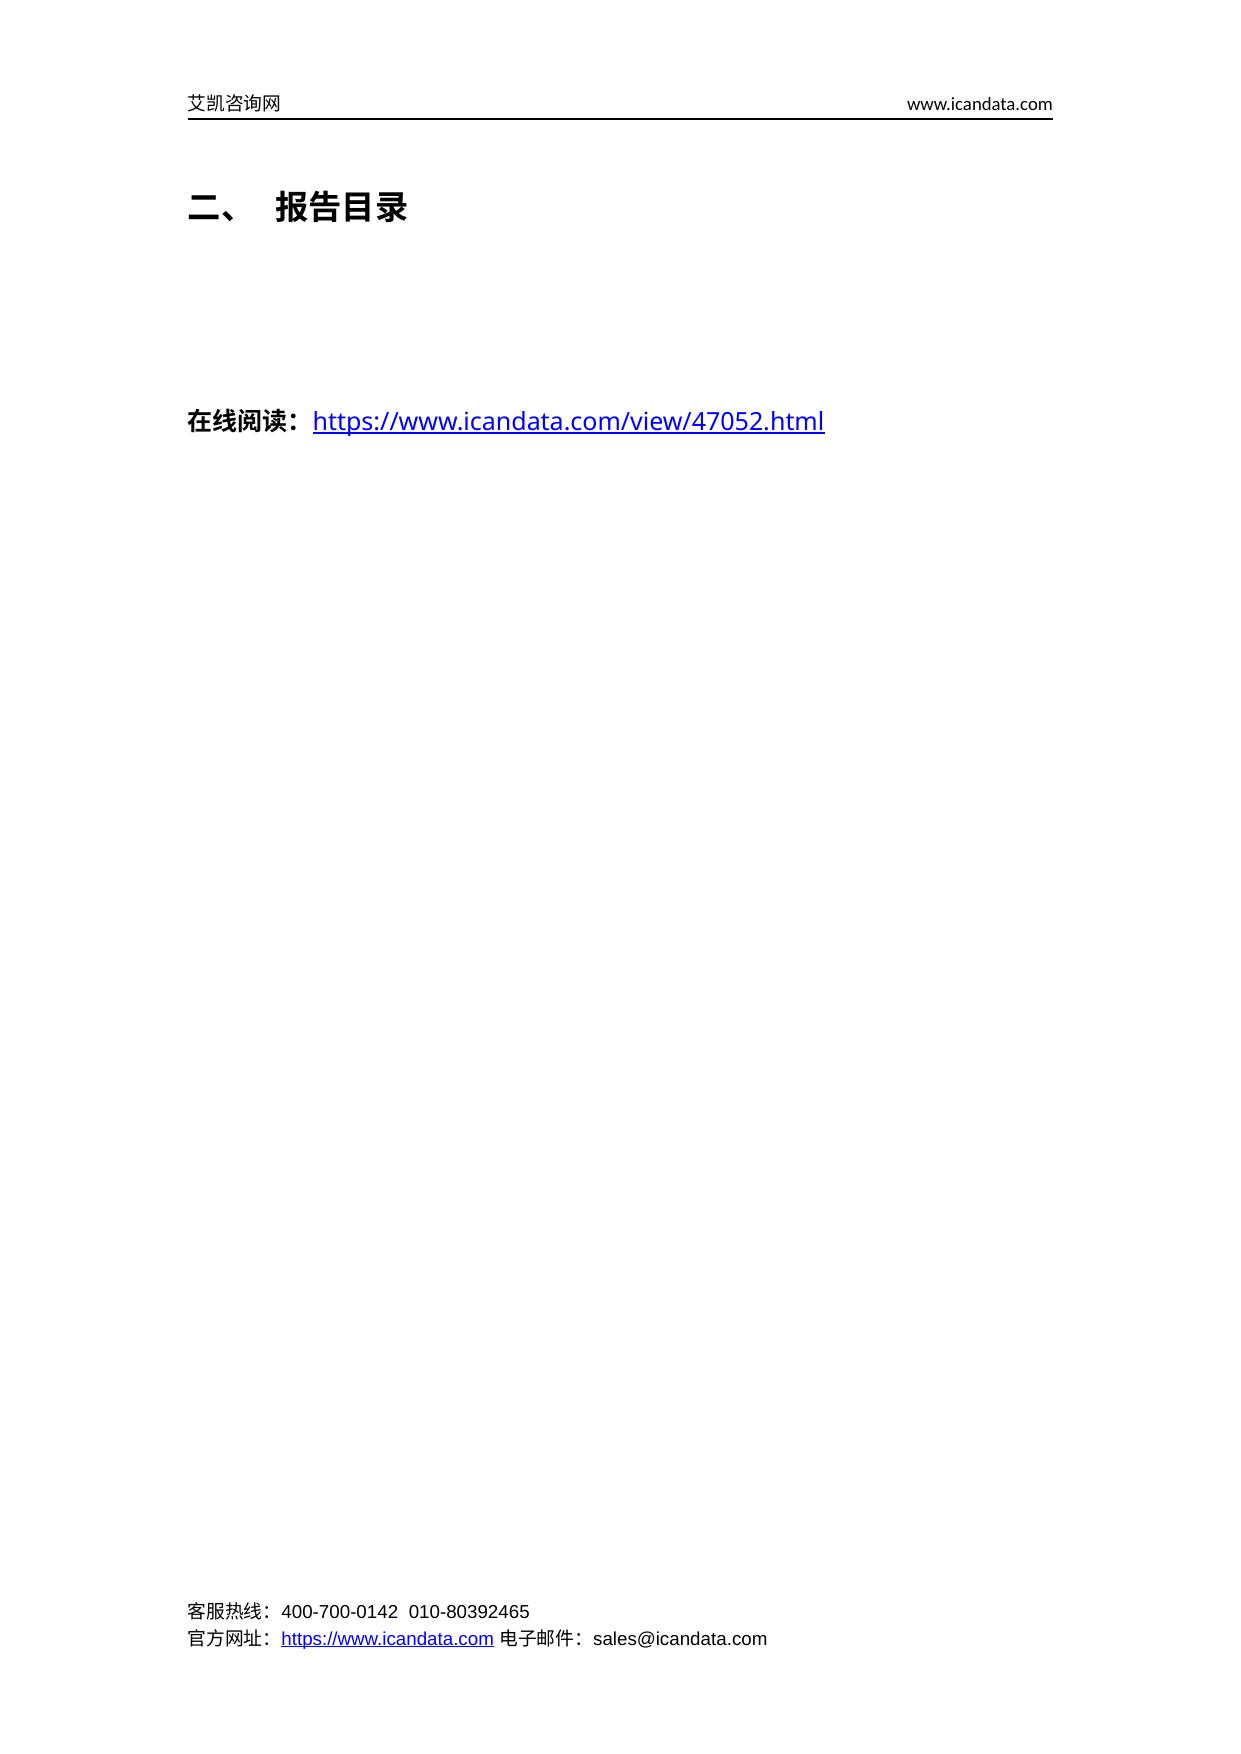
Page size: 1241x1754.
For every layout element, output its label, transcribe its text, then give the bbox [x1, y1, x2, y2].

text 在线阅读：https://www.icandata.com/view/47052.html [187, 387, 1053, 452]
subtitle 报告目录 [187, 172, 1053, 237]
